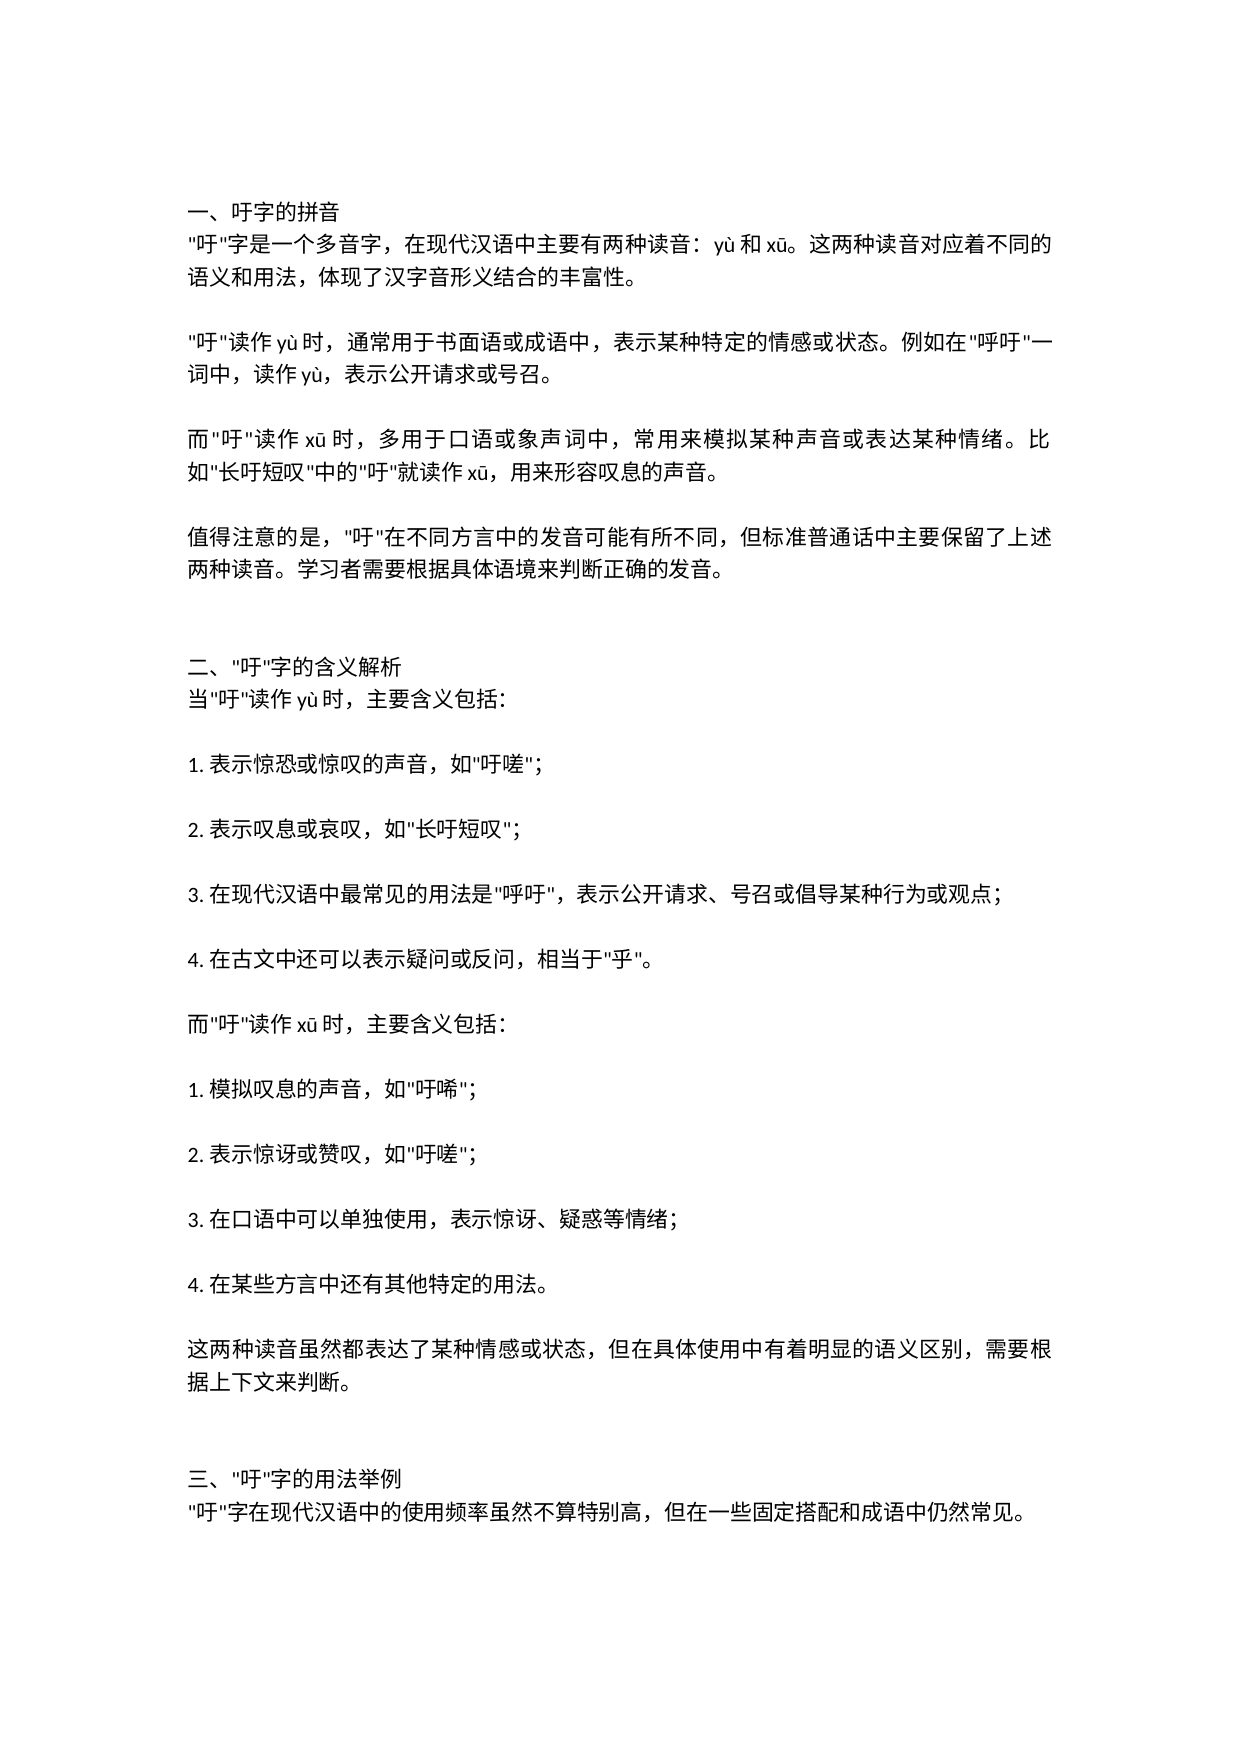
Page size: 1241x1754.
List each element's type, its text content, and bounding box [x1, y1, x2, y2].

text "吁"字在现代汉语中的使用频率虽然不算特别高，但在一些固定搭配和成语中仍然常见。 [187, 1494, 1053, 1527]
text 3. 在现代汉语中最常见的用法是"呼吁"，表示公开请求、号召或倡导某种行为或观点； [187, 877, 1053, 909]
text 而"吁"读作xū时，多用于口语或象声词中，常用来模拟某种声音或表达某种情绪。比如"长吁短叹"中的"吁"就读作xū，用来形容叹息的声音。 [187, 422, 1053, 487]
text 1. 模拟叹息的声音，如"吁唏"； [187, 1072, 1053, 1104]
text 而"吁"读作xū时，主要含义包括： [187, 1007, 1053, 1039]
text 一、吁字的拼音 [187, 194, 1053, 227]
text 2. 表示惊讶或赞叹，如"吁嗟"； [187, 1137, 1053, 1169]
text 二、"吁"字的含义解析 [187, 649, 1053, 682]
text 三、"吁"字的用法举例 [187, 1462, 1053, 1494]
text 当"吁"读作yù时，主要含义包括： [187, 682, 1053, 714]
text 值得注意的是，"吁"在不同方言中的发音可能有所不同，但标准普通话中主要保留了上述两种读音。学习者需要根据具体语境来判断正确的发音。 [187, 519, 1053, 584]
text 这两种读音虽然都表达了某种情感或状态，但在具体使用中有着明显的语义区别，需要根据上下文来判断。 [187, 1332, 1053, 1397]
text 4. 在某些方言中还有其他特定的用法。 [187, 1267, 1053, 1299]
text "吁"字是一个多音字，在现代汉语中主要有两种读音：yù和xū。这两种读音对应着不同的语义和用法，体现了汉字音形义结合的丰富性。 [187, 227, 1053, 292]
text 4. 在古文中还可以表示疑问或反问，相当于"乎"。 [187, 942, 1053, 974]
text 3. 在口语中可以单独使用，表示惊讶、疑惑等情绪； [187, 1202, 1053, 1234]
text "吁"读作yù时，通常用于书面语或成语中，表示某种特定的情感或状态。例如在"呼吁"一词中，读作yù，表示公开请求或号召。 [187, 324, 1053, 389]
text 2. 表示叹息或哀叹，如"长吁短叹"； [187, 812, 1053, 844]
text 1. 表示惊恐或惊叹的声音，如"吁嗟"； [187, 747, 1053, 779]
